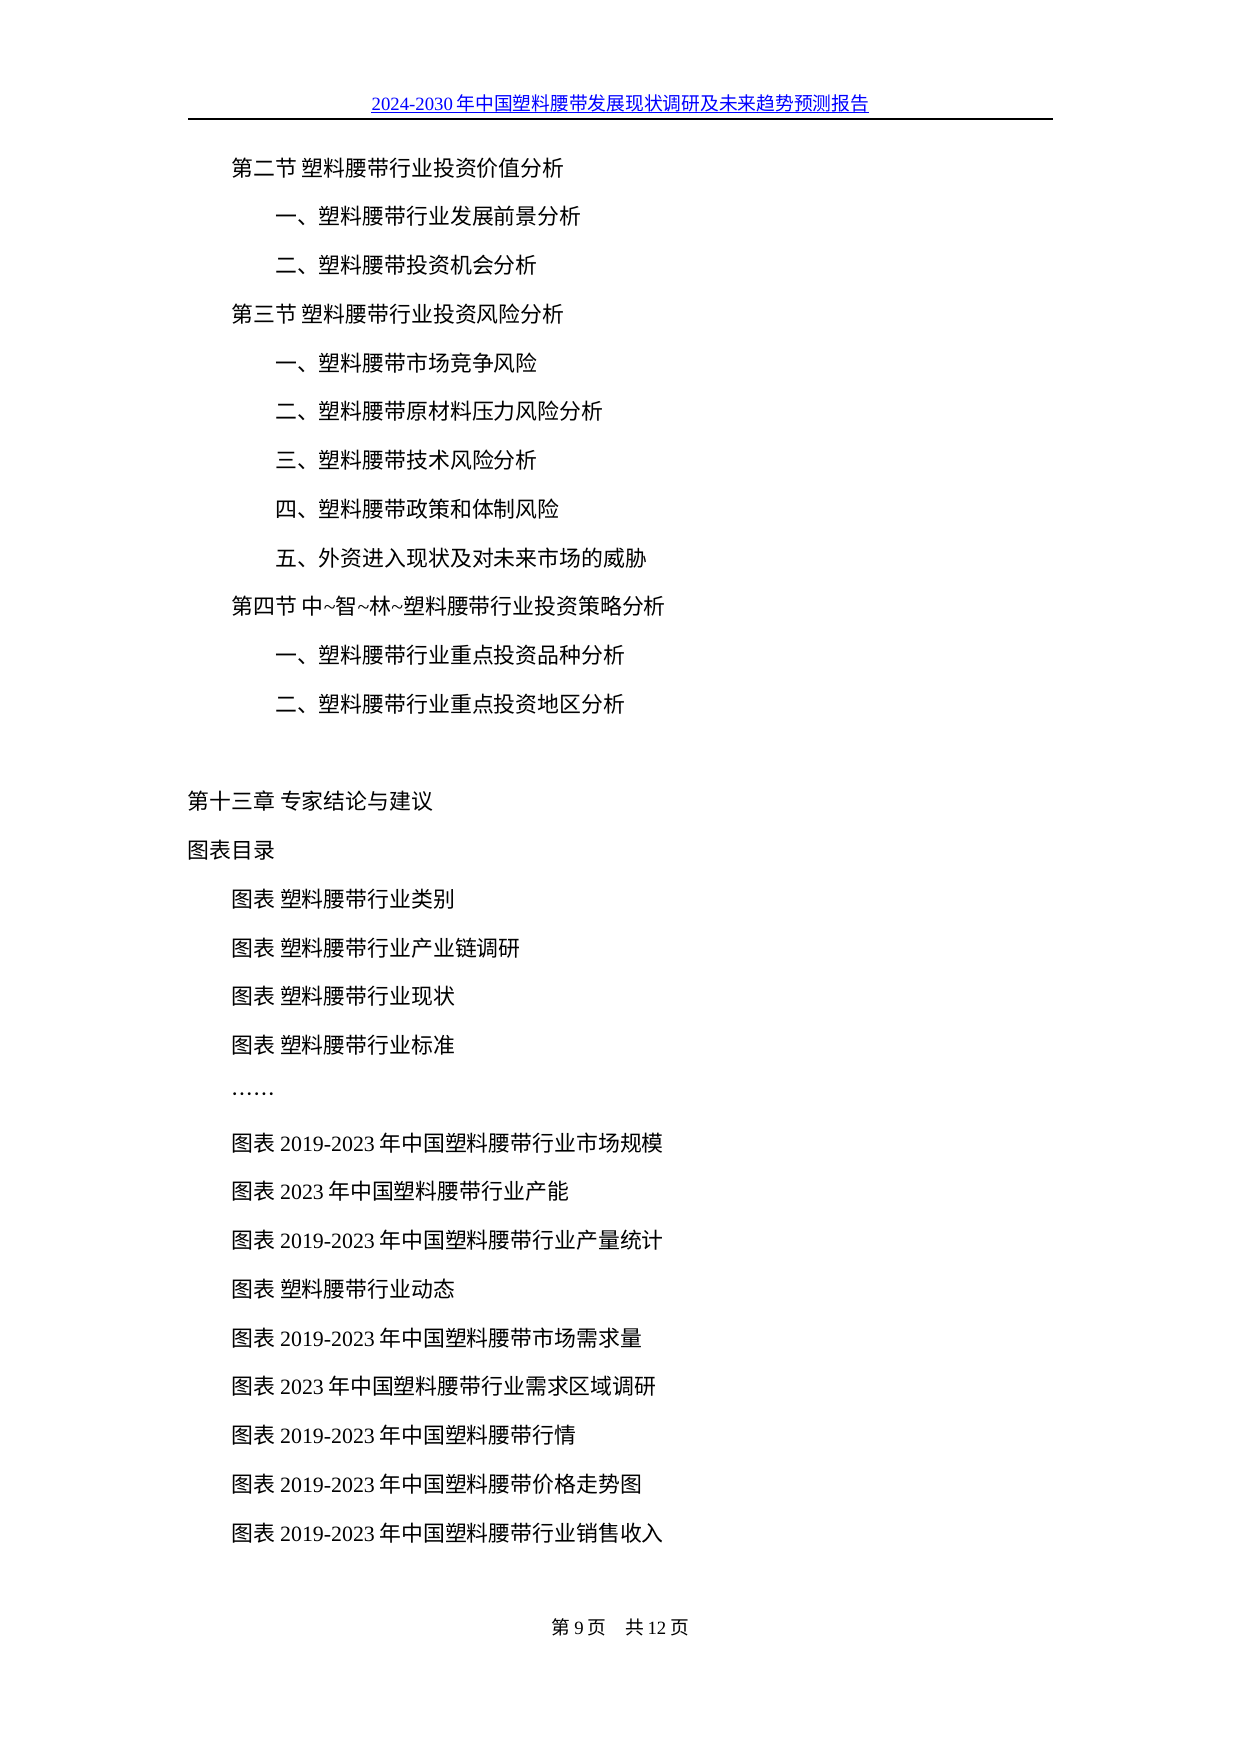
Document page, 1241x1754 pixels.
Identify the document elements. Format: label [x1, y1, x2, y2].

text [187, 150, 1053, 1548]
